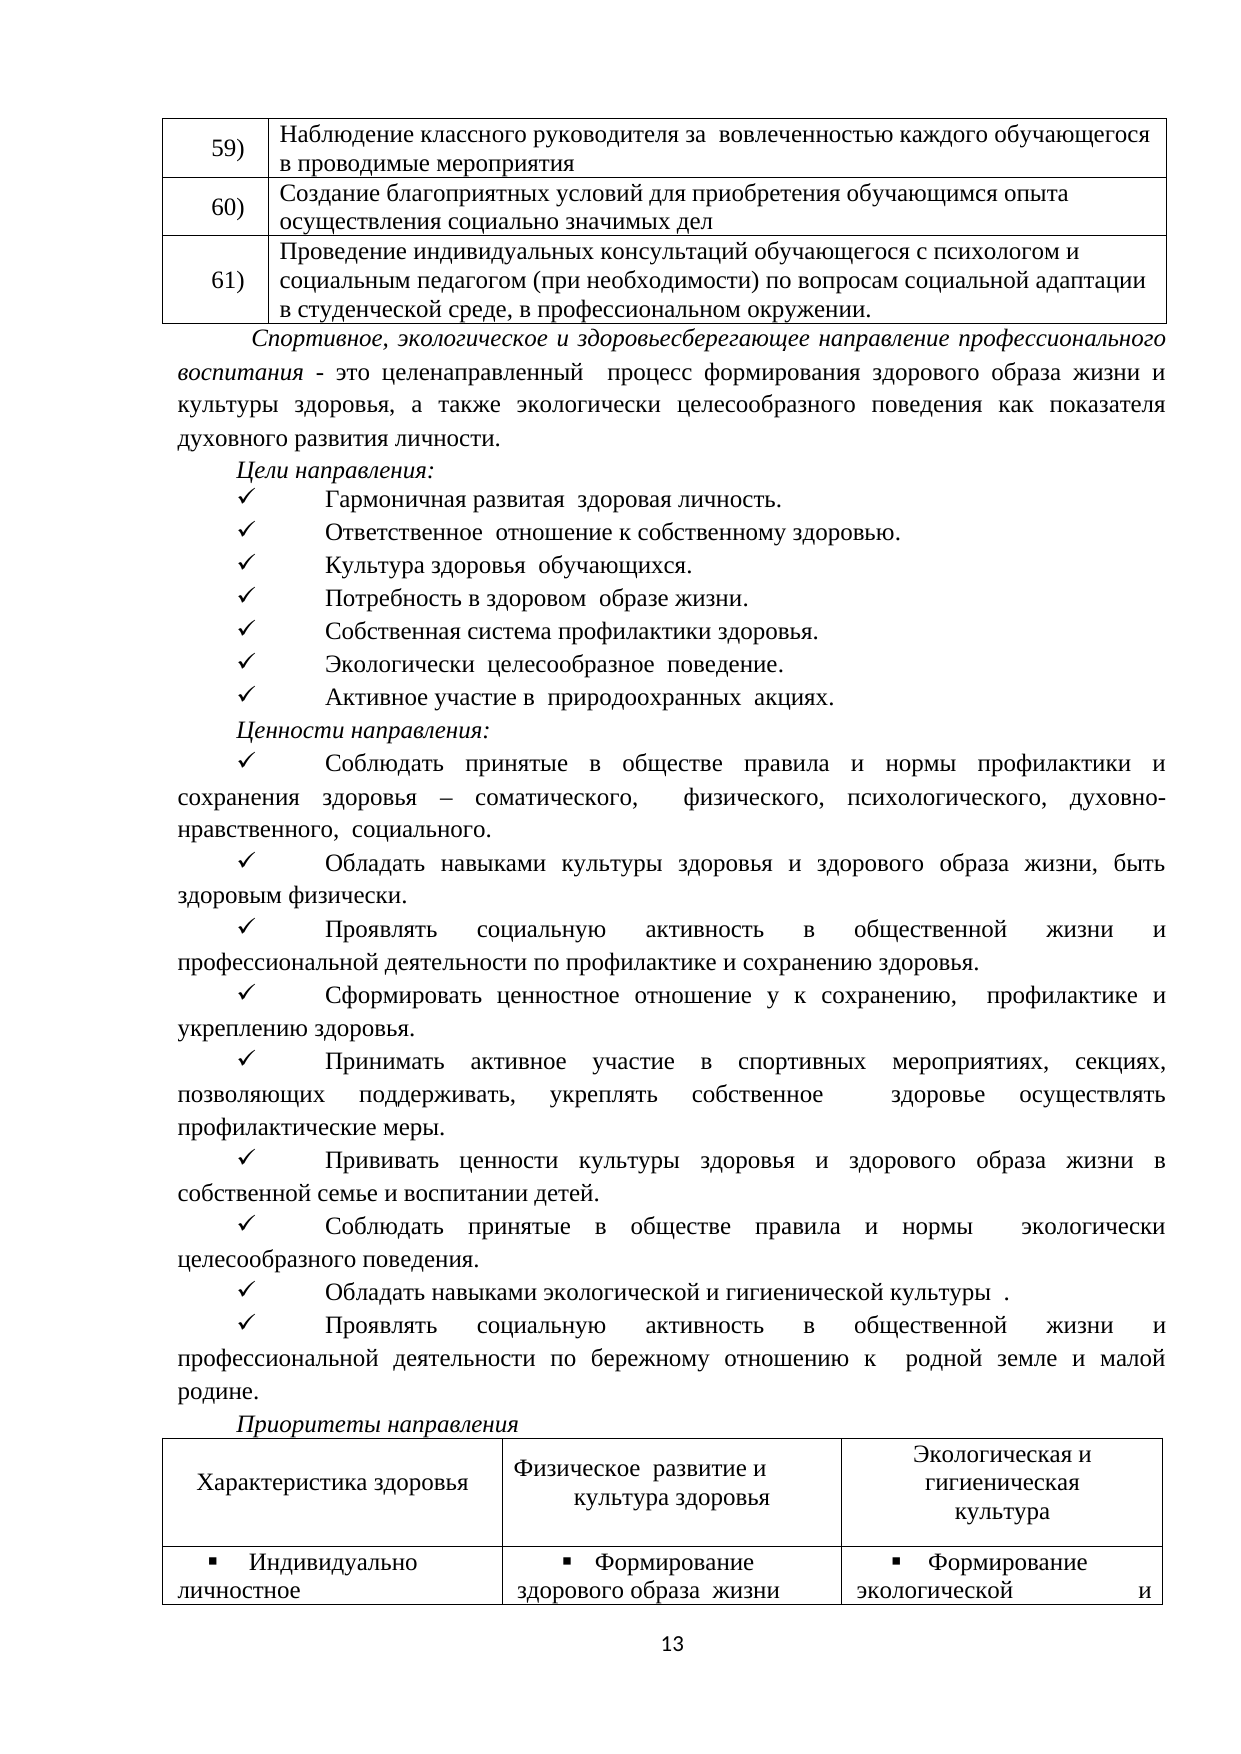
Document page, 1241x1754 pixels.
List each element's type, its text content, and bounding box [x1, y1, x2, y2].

table_header Физическое развитие и культура здоровья [503, 1439, 841, 1546]
list Обладать навыками экологической и гигиенической культуры . [177, 1277, 1167, 1306]
text Цели направления: [177, 456, 1167, 484]
list Потребность в здоровом образе жизни. [177, 583, 1167, 612]
list Собственная система профилактики здоровья. [177, 616, 1167, 645]
text Спортивное, экологическое и здоровьесберегающее направление профессионального воспитания - это целенаправленный процесс формирования здорового образа жизни и культуры здоровья, а также экологически целесообразного поведения как показателя духовного развития личности. [177, 324, 1167, 451]
list Экологически целесообразное поведение. [177, 649, 1167, 678]
table_cell Наблюдение классного руководителя за вовлеченностью каждого обучающегося в проводимые мероприятия [269, 119, 1166, 177]
list Соблюдать принятые в обществе правила и нормы профилактики и сохранения здоровья – соматического, физического, психологического, духовно-нравственного, социального. [177, 748, 1167, 843]
list Принимать активное участие в спортивных мероприятиях, секциях, позволяющих поддерживать, укреплять собственное здоровье осуществлять профилактические меры. [177, 1046, 1167, 1141]
list Ответственное отношение к собственному здоровью. [177, 517, 1167, 546]
list Сформировать ценностное отношение у к сохранению, профилактике и укреплению здоровья. [177, 980, 1167, 1041]
list Гармоничная развитая здоровая личность. [177, 484, 1167, 513]
list Активное участие в природоохранных акциях. [177, 682, 1167, 711]
table_header Характеристика здоровья [163, 1439, 502, 1546]
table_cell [503, 1547, 841, 1604]
list Проявлять социальную активность в общественной жизни и профессиональной деятельности по профилактике и сохранению здоровья. [177, 914, 1167, 975]
list Ценности направления: [236, 716, 1167, 744]
table_cell [163, 236, 268, 322]
table_cell Проведение индивидуальных консультаций обучающегося с психологом и социальным педагогом (при необходимости) по вопросам социальной адаптации в студенческой среде, в профессиональном окружении. [269, 236, 1166, 322]
list Культура здоровья обучающихся. [177, 550, 1167, 579]
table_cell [842, 1547, 1162, 1604]
table_cell [163, 119, 268, 177]
list Проявлять социальную активность в общественной жизни и профессиональной деятельности по бережному отношению к родной земле и малой родине. [177, 1310, 1167, 1405]
text Приоритеты направления [177, 1409, 1167, 1438]
list Обладать навыками культуры здоровья и здорового образа жизни, быть здоровым физически. [177, 848, 1167, 909]
table_header Экологическая и гигиеническая культура [842, 1439, 1162, 1546]
list Соблюдать принятые в обществе правила и нормы экологически целесообразного поведения. [177, 1211, 1167, 1273]
list Прививать ценности культуры здоровья и здорового образа жизни в собственной семье и воспитании детей. [177, 1145, 1167, 1207]
table_cell Создание благоприятных условий для приобретения обучающимся опыта осуществления социально значимых дел [269, 178, 1166, 235]
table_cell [163, 1547, 502, 1604]
table_cell [163, 178, 268, 235]
